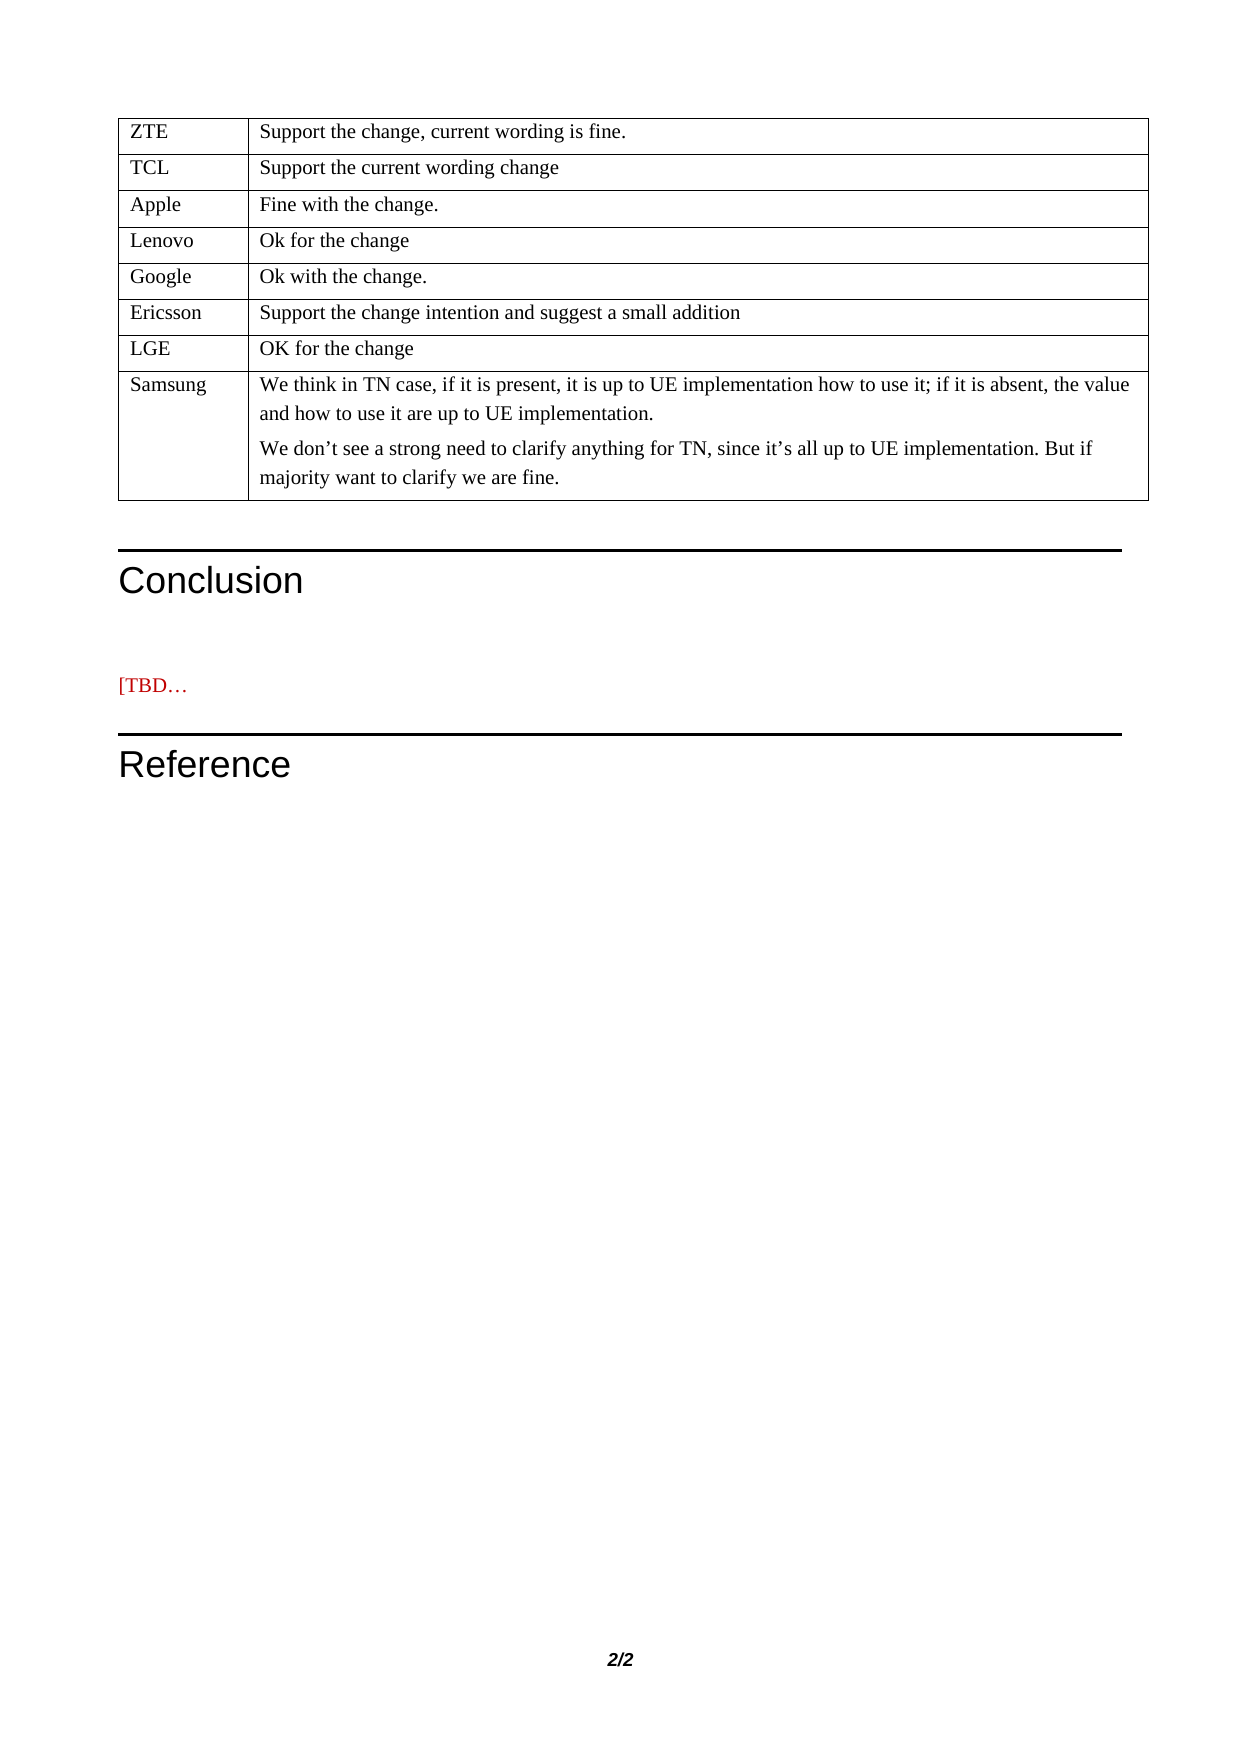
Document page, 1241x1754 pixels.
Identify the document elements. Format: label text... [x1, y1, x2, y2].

table_cell Ok for the change [249, 228, 1148, 263]
table_cell Support the change, current wording is fine. [249, 119, 1148, 154]
table_cell Support the change intention and suggest a small addition [249, 300, 1148, 335]
subtitle Reference [118, 736, 1122, 785]
table_cell Lenovo [119, 228, 248, 263]
table_cell Apple [119, 191, 248, 227]
table_cell Fine with the change. [249, 191, 1148, 227]
table_cell Support the current wording change [249, 155, 1148, 190]
table_cell TCL [119, 155, 248, 190]
table_cell LGE [119, 336, 248, 371]
table_cell Google [119, 264, 248, 299]
subtitle Conclusion [118, 552, 1122, 601]
text [TBD… [118, 673, 1122, 697]
table_cell Ok with the change. [249, 264, 1148, 299]
table_cell ZTE [119, 119, 248, 154]
table_cell Ericsson [119, 300, 248, 335]
table_cell OK for the change [249, 336, 1148, 371]
table_cell Samsung [119, 372, 248, 500]
table_cell We think in TN case, if it is present, it is up to UE implementation how to use it; if it is absent, the value and how to use it are up to UE implementation. We don’t see a strong need to clarify anything for TN, since it’s all up to UE implementation. But if majority want to clarify we are fine. [249, 372, 1148, 500]
